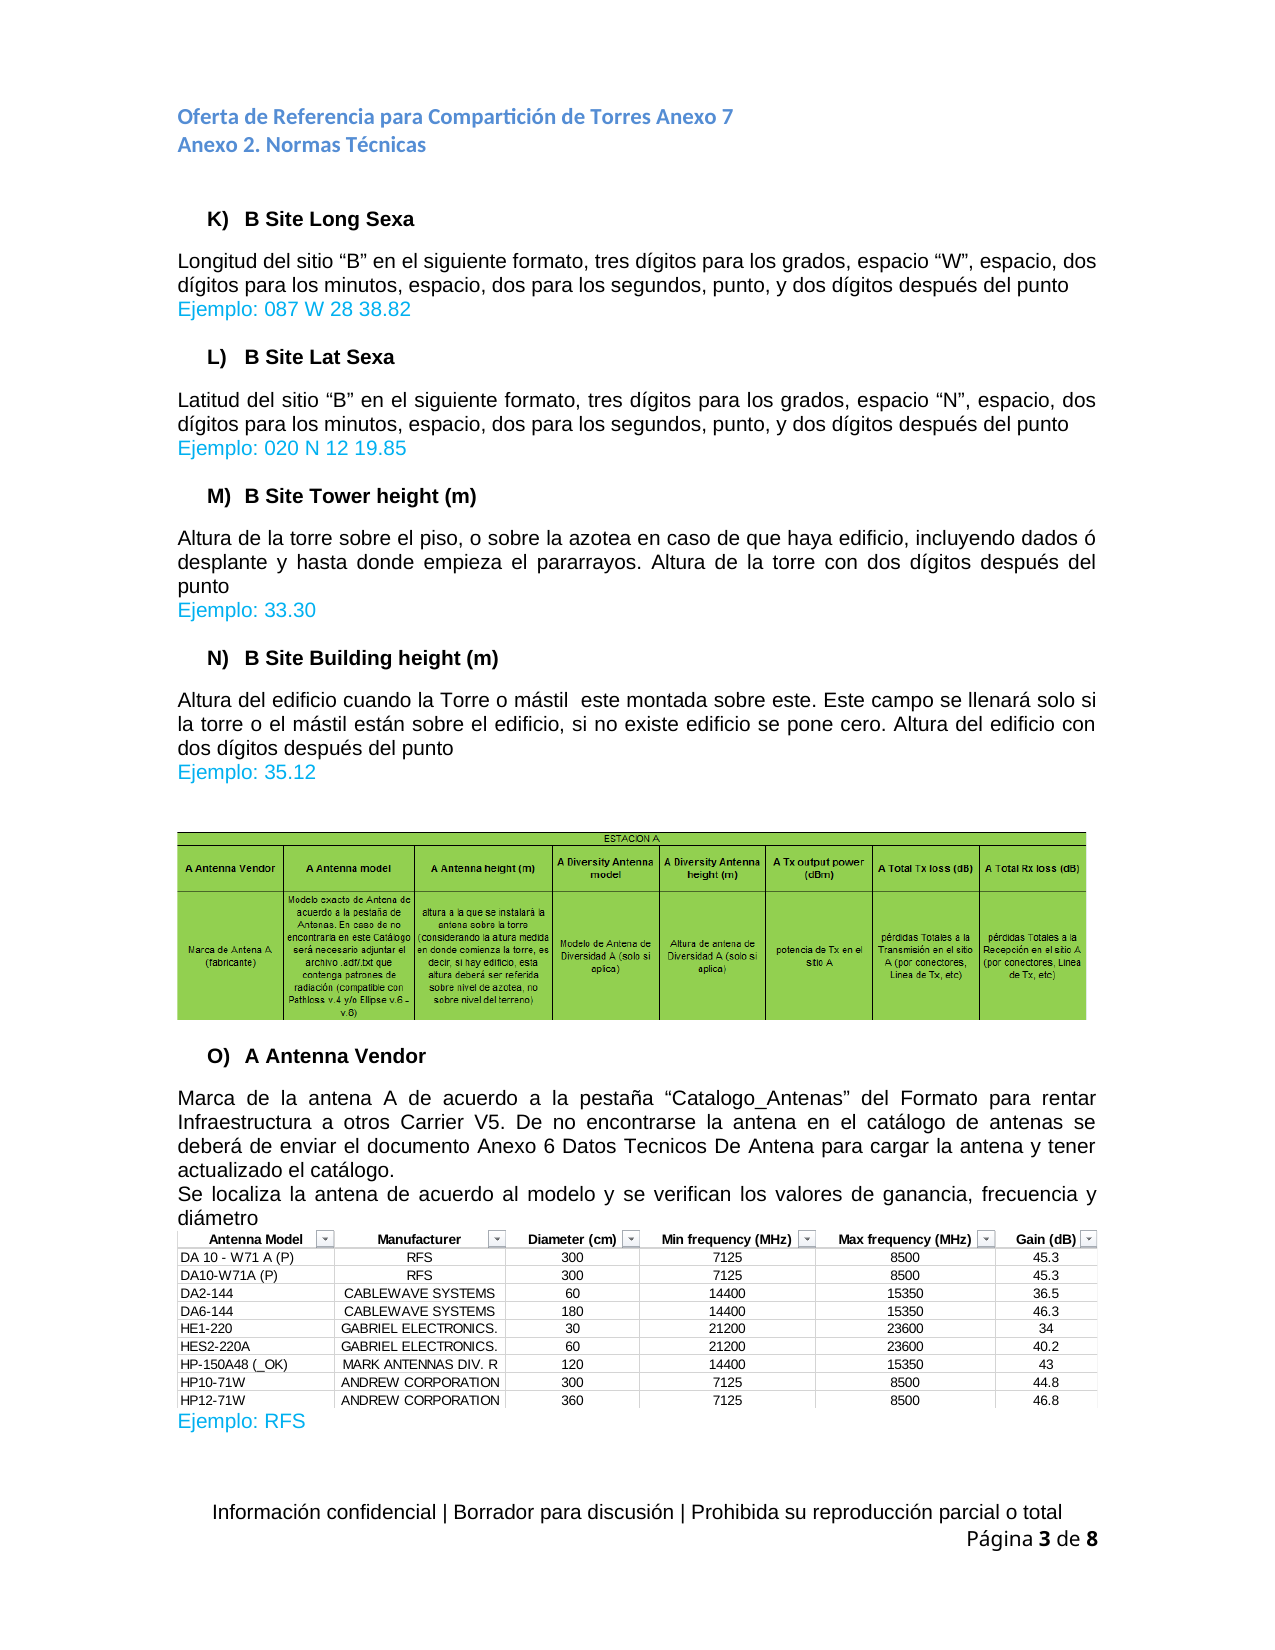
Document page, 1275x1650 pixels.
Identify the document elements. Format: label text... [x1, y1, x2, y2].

text Altura de la torre sobre el piso, o sobre la azotea en caso de que haya edificio, incluyendo dados ó desplante y hasta donde empieza el pararrayos. Altura de la torre con dos dígitos después del punto [177, 526, 1098, 598]
text Latitud del sitio “B” en el siguiente formato, tres dígitos para los grados, espacio “N”, espacio, dos dígitos para los minutos, espacio, dos para los segundos, punto, y dos dígitos después del punto [177, 388, 1098, 436]
list A Antenna Vendor [207, 1043, 1098, 1067]
text Ejemplo: 35.12 [177, 760, 1098, 784]
text Longitud del sitio “B” en el siguiente formato, tres dígitos para los grados, espacio “W”, espacio, dos dígitos para los minutos, espacio, dos para los segundos, punto, y dos dígitos después del punto [177, 249, 1098, 297]
list B Site Building height (m) [207, 646, 1098, 670]
text Ejemplo: RFS [177, 1409, 1098, 1433]
text Marca de la antena A de acuerdo a la pestaña “Catalogo_Antenas” del Formato para rentar Infraestructura a otros Carrier V5. De no encontrarse la antena en el catálogo de antenas se deberá de enviar el documento Anexo 6 Datos Tecnicos De Antena para cargar la antena y tener actualizado el catálogo. [177, 1086, 1098, 1182]
picture [177, 832, 1087, 1020]
list B Site Tower height (m) [207, 483, 1098, 507]
text Altura del edificio cuando la Torre o mástil este montada sobre este. Este campo se llenará solo si la torre o el mástil están sobre el edificio, si no existe edificio se pone cero. Altura del edificio con dos dígitos después del punto [177, 688, 1098, 760]
list B Site Long Sexa [207, 207, 1098, 231]
text Ejemplo: 087 W 28 38.82 [177, 297, 1098, 321]
list B Site Lat Sexa [207, 345, 1098, 369]
text Ejemplo: 020 N 12 19.85 [177, 436, 1098, 459]
text Ejemplo: 33.30 [177, 598, 1098, 622]
text Se localiza la antena de acuerdo al modelo y se verifican los valores de ganancia, frecuencia y diámetro [177, 1182, 1098, 1230]
